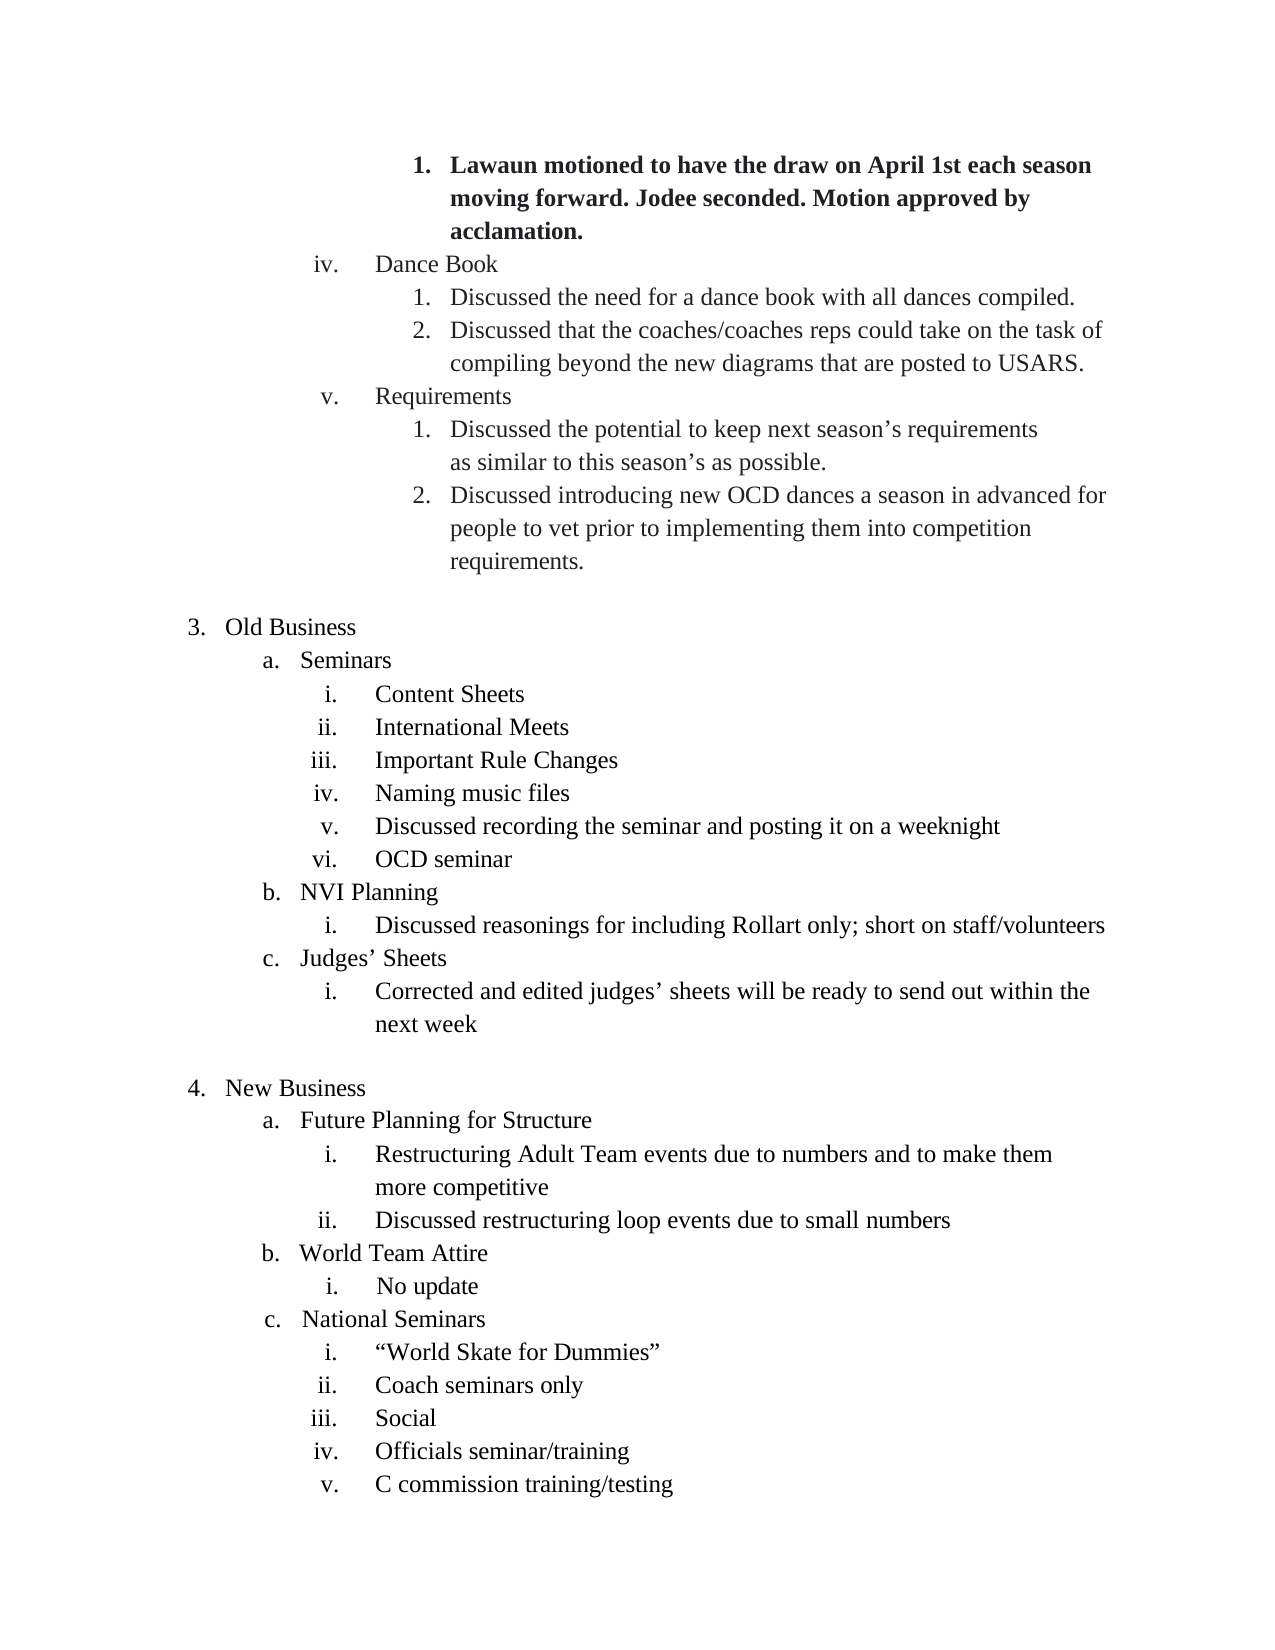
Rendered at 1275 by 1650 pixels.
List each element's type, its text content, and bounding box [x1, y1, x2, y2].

list Seminars [262, 646, 1135, 674]
list Coach seminars only [317, 1370, 1135, 1399]
subtitle Lawaun motioned to have the draw on April 1st each season moving forward. Jodee seconded. Motion approved by acclamation. [412, 150, 1092, 245]
list Social [310, 1403, 1135, 1432]
list International Meets [317, 712, 1135, 740]
list C commission training/testing [320, 1469, 1135, 1498]
list Naming music files [313, 778, 1135, 807]
list Judges’ Sheets [262, 943, 1135, 972]
list Old Business [187, 612, 1135, 641]
list Discussed recording the seminar and posting it on a weeknight [320, 811, 1135, 839]
list “World Skate for Dummies” [324, 1337, 1135, 1366]
list Content Sheets [324, 679, 1135, 707]
list Officials seminar/training [313, 1436, 1135, 1465]
list Dance Book [313, 249, 1135, 278]
list Discussed the potential to keep next season’s requirements as similar to this season’s as possible. [412, 414, 1064, 476]
list World Team Attire [139, 1238, 488, 1267]
list OCD seminar [312, 844, 1135, 873]
list Requirements [320, 381, 1135, 410]
list Discussed reasonings for including Rollart only; short on staff/volunteers [324, 910, 1135, 939]
list No update [139, 1271, 479, 1299]
list National Seminars [139, 1304, 486, 1333]
list Discussed the need for a dance book with all dances compiled. [412, 282, 1135, 311]
list NVI Planning [262, 877, 1135, 906]
list Future Planning for Structure [262, 1106, 1135, 1134]
list Discussed introducing new OCD dances a season in advanced for people to vet prior to implementing them into competition requirements. [412, 480, 1106, 575]
list Discussed restructuring loop events due to small numbers [317, 1205, 1135, 1233]
list Corrected and edited judges’ sheets will be ready to send out within the next week [324, 976, 1090, 1038]
list New Business [187, 1073, 1135, 1101]
list Discussed that the coaches/coaches reps could take on the task of compiling beyond the new diagrams that are posted to USARS. [412, 315, 1103, 377]
list Important Rule Changes [310, 745, 1135, 773]
list Restructuring Adult Team events due to numbers and to make them more competitive [324, 1139, 1109, 1200]
